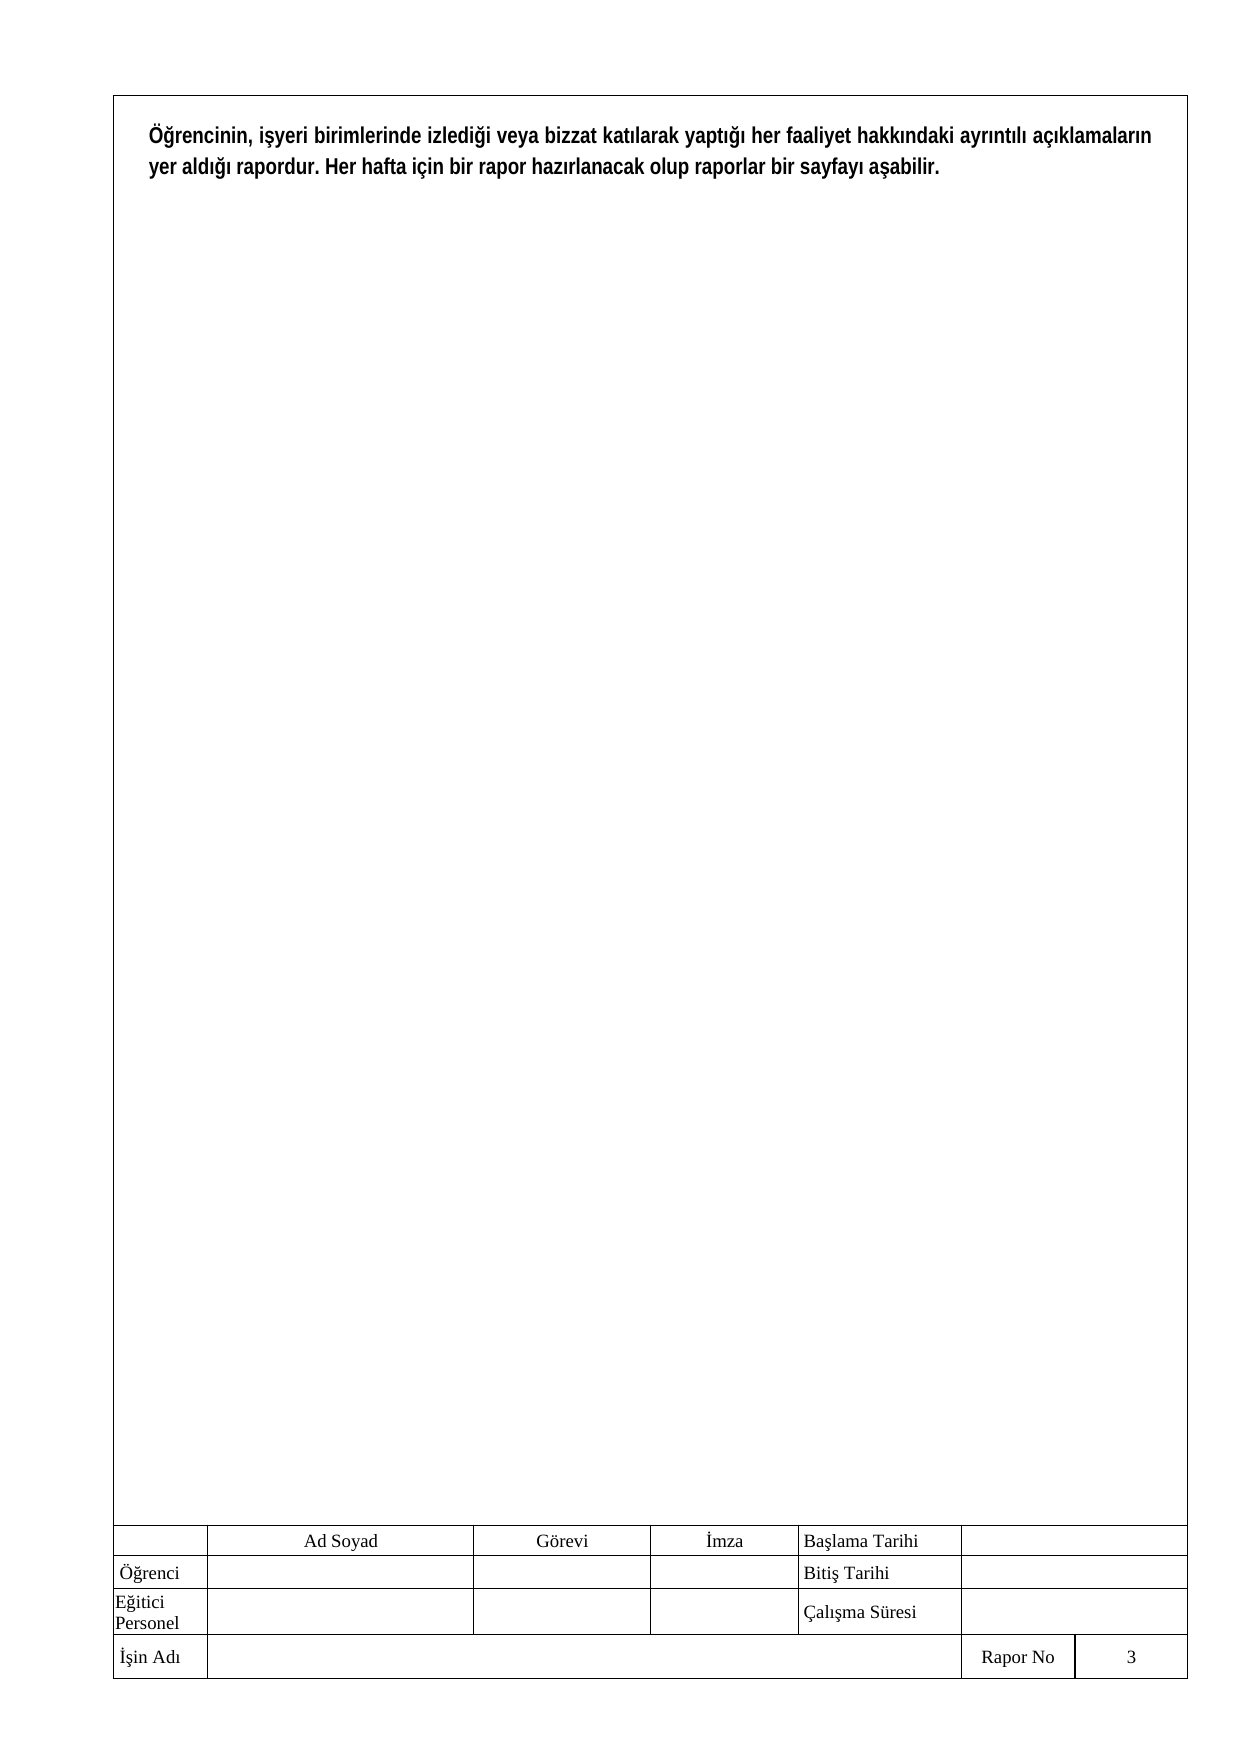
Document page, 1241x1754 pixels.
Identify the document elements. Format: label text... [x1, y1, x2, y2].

table_cell [962, 1526, 1187, 1555]
table_cell Rapor No [962, 1635, 1074, 1678]
table_cell [962, 1556, 1187, 1588]
table_cell İmza [651, 1526, 798, 1555]
table_cell [962, 1589, 1187, 1634]
table_cell Öğrenci [114, 1556, 207, 1588]
table_cell [114, 1526, 207, 1555]
table_cell [474, 1556, 650, 1588]
table_cell Ad Soyad [208, 1526, 473, 1555]
table_cell Eğitici Personel [114, 1589, 207, 1634]
table_cell [208, 1589, 473, 1634]
table_cell 3 [1076, 1635, 1187, 1678]
table_cell [208, 1635, 961, 1678]
table_cell [208, 1556, 473, 1588]
table_cell Görevi [474, 1526, 650, 1555]
table_cell [474, 1589, 650, 1634]
table_cell Bitiş Tarihi [799, 1556, 961, 1588]
table_cell [651, 1589, 798, 1634]
table_cell Çalışma Süresi [799, 1589, 961, 1634]
table_cell [651, 1556, 798, 1588]
table_cell İşin Adı [114, 1635, 207, 1678]
table_cell Başlama Tarihi [799, 1526, 961, 1555]
